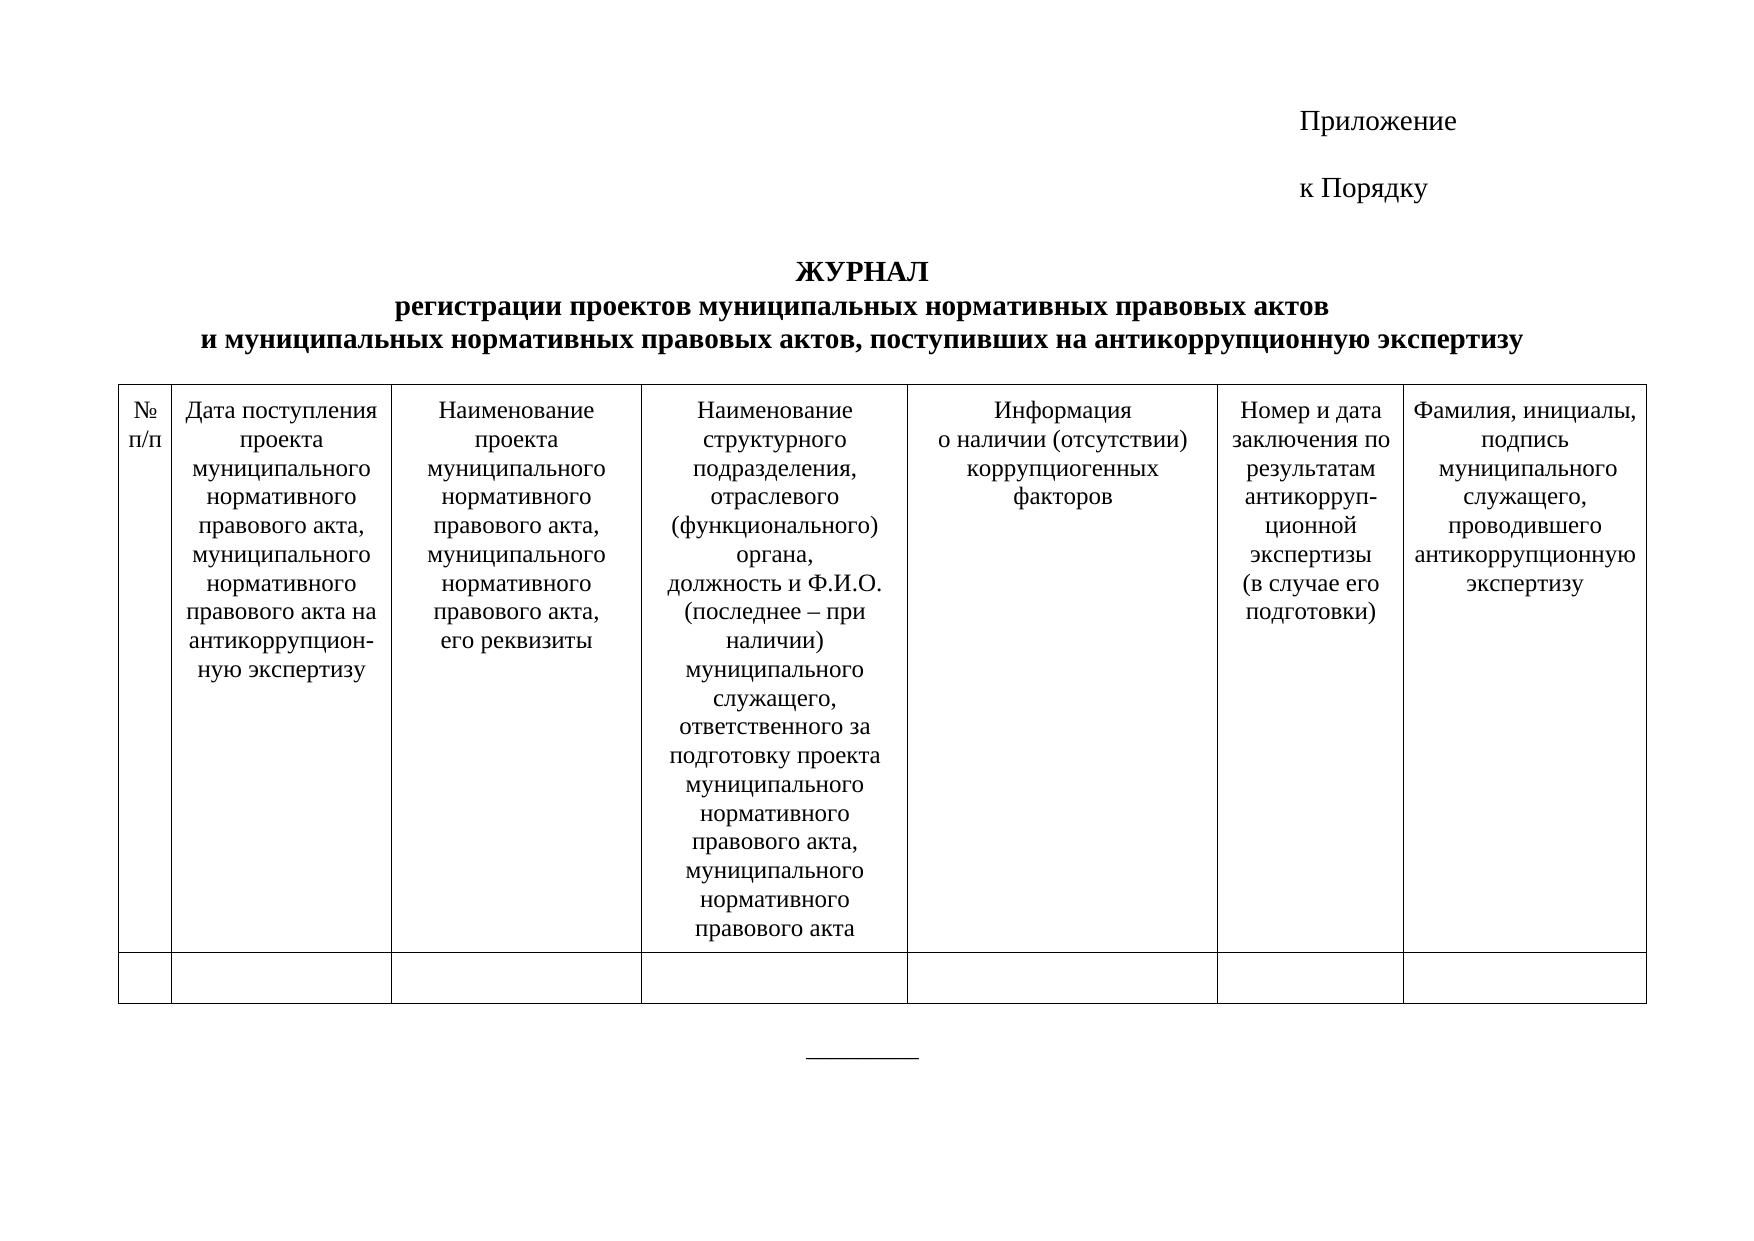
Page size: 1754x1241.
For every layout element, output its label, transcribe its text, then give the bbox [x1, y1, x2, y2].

text к Порядку [118, 171, 1639, 204]
table_header Наименование структурного подразделения, отраслевого (функционального) органа, должность и Ф.И.О. (последнее – при наличии) муниципального служащего, ответственного за подготовку проекта муниципального нормативного правового акта, муниципального нормативного правового акта [642, 385, 907, 952]
table_cell [642, 953, 907, 1003]
table_header Дата поступления проекта муниципального нормативного правового акта, муниципального нормативного правового акта на антикоррупцион-ную экспертизу [172, 385, 391, 952]
text регистрации проектов муниципальных нормативных правовых актов [118, 288, 1606, 321]
table_header Фамилия, инициалы, подпись муниципального служащего, проводившего антикоррупционную экспертизу [1404, 385, 1646, 952]
table_cell [172, 953, 391, 1003]
text Приложение [118, 103, 1639, 137]
table_header Наименование проекта муниципального нормативного правового акта, муниципального нормативного правового акта, его реквизиты [392, 385, 641, 952]
table_cell [1404, 953, 1646, 1003]
table_header Информация о наличии (отсутствии) коррупциогенных факторов [908, 385, 1217, 952]
text _________ [118, 1033, 1606, 1062]
table_cell [908, 953, 1217, 1003]
text и муниципальных нормативных правовых актов, поступивших на антикоррупционную экспертизу [118, 321, 1606, 355]
table_cell [1218, 953, 1403, 1003]
table_cell [119, 953, 171, 1003]
text ЖУРНАЛ [118, 254, 1606, 288]
table_cell [392, 953, 641, 1003]
table_header Номер и дата заключения по результатам антикорруп-ционной экспертизы (в случае его подготовки) [1218, 385, 1403, 952]
table_header № п/п [119, 385, 171, 952]
